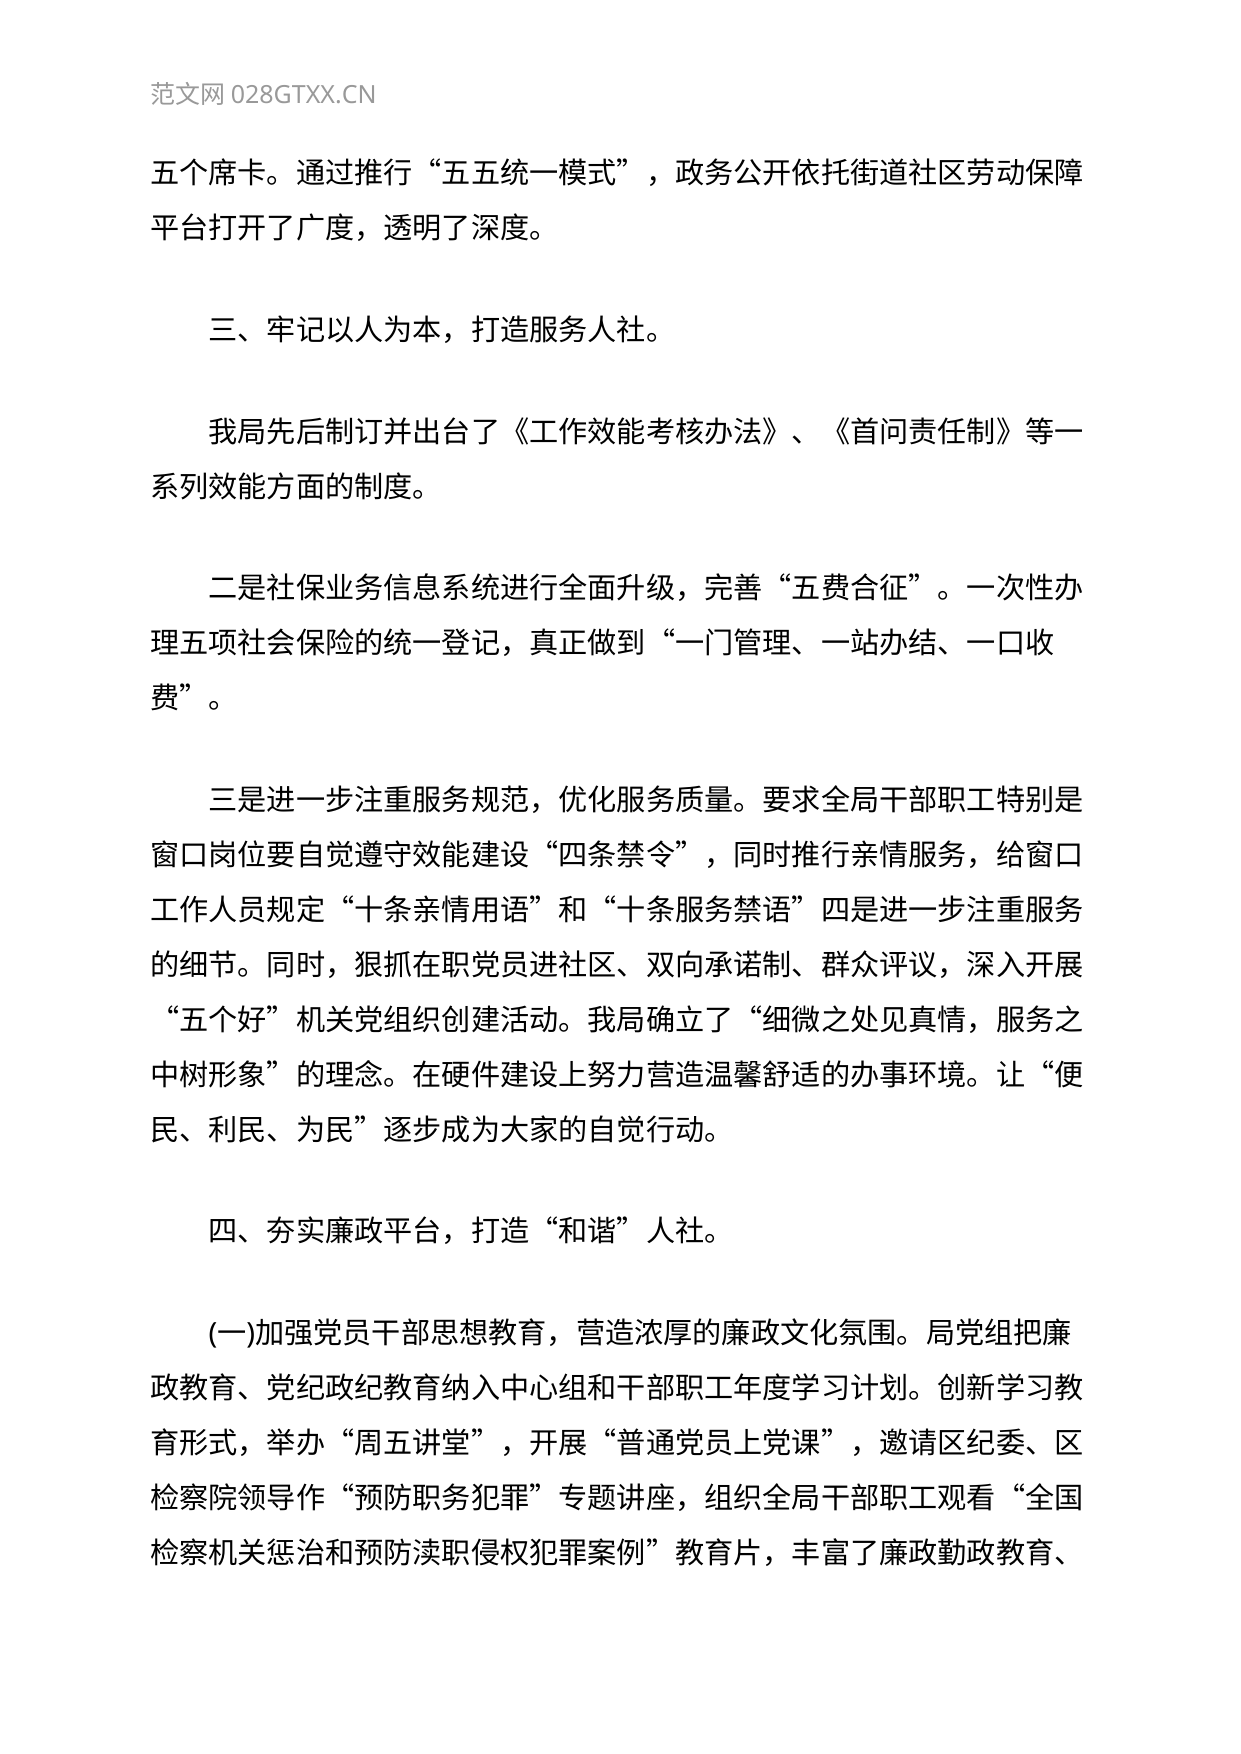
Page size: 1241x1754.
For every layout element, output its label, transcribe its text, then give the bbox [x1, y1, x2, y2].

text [150, 1309, 1090, 1572]
text 我局先后制订并出台了《工作效能考核办法》、《首问责任制》等一系列效能方面的制度。 [150, 408, 1090, 506]
text 二是社保业务信息系统进行全面升级，完善“五费合征”。一次性办理五项社会保险的统一登记，真正做到“一门管理、一站办结、一口收费”。 [150, 565, 1090, 717]
text 三、牢记以人为本，打造服务人社。 [150, 307, 1090, 349]
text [150, 150, 1090, 247]
text 三是进一步注重服务规范，优化服务质量。要求全局干部职工特别是窗口岗位要自觉遵守效能建设“四条禁令”，同时推行亲情服务，给窗口工作人员规定“十条亲情用语”和“十条服务禁语”四是进一步注重服务的细节。同时，狠抓在职党员进社区、双向承诺制、群众评议，深入开展“五个好”机关党组织创建活动。我局确立了“细微之处见真情，服务之中树形象”的理念。在硬件建设上努力营造温馨舒适的办事环境。让“便民、利民、为民”逐步成为大家的自觉行动。 [150, 777, 1090, 1148]
text 四、夯实廉政平台，打造“和谐”人社。 [150, 1208, 1090, 1250]
